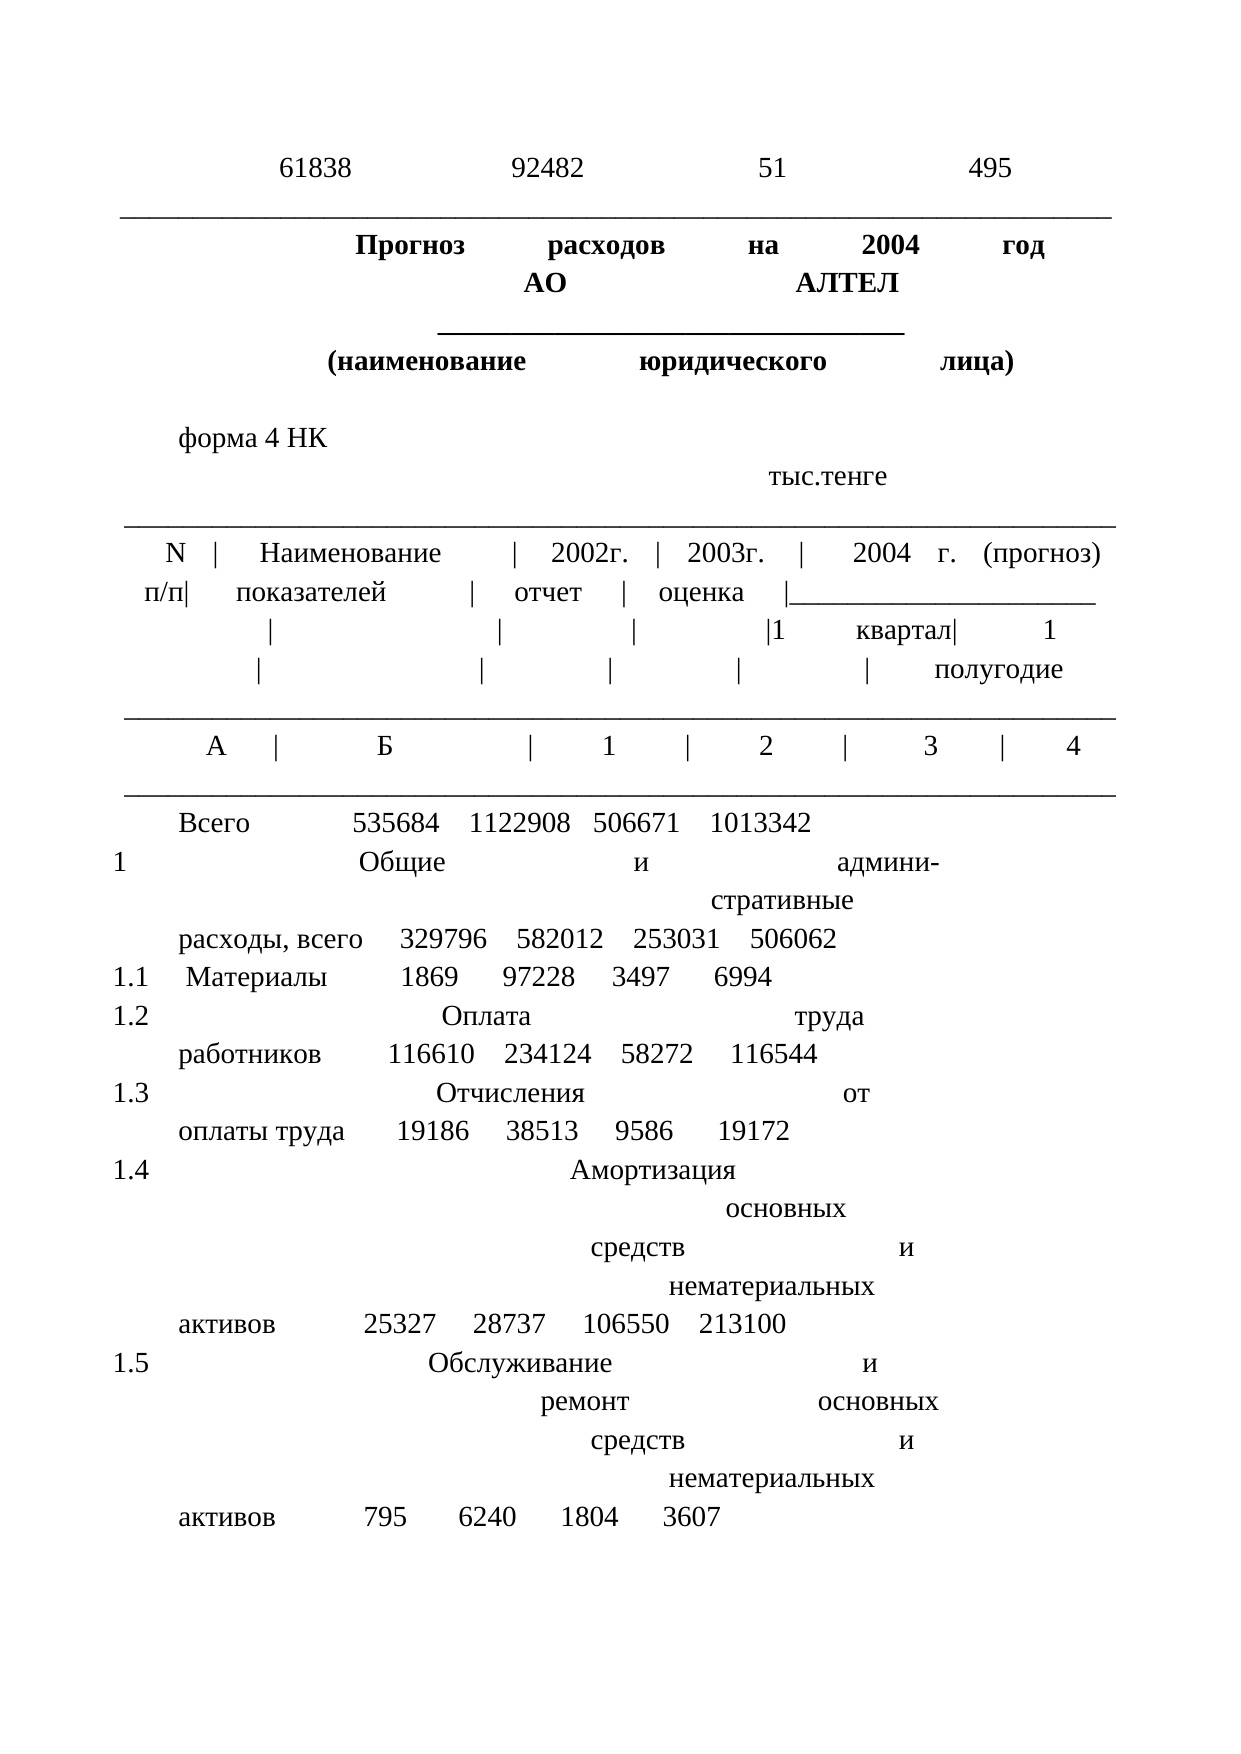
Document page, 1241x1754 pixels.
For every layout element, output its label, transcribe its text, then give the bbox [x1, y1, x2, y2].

text тыс.тенге ____________________________________________________________________ N | Наименование | 2002г. | 2003г. | 2004 г. (прогноз) п/п| показателей | отчет | оценка |_____________________ | | | |1 квартал| 1 | | | | | полугодие ____________________________________________________________________ А | Б | 1 | 2 | 3 | 4 ____________________________________________________________________ Всего 535684 1122908 506671 1013342 [112, 458, 1128, 839]
text 1.5 Обслуживание и ремонт основных средств и нематериальных активов 795 6240 1804 3607 [112, 1345, 1128, 1532]
text 1.3 Отчисления от оплаты труда 19186 38513 9586 19172 [112, 1075, 1128, 1147]
text 1.1 Материалы 1869 97228 3497 6994 [112, 959, 1128, 993]
text 1.4 Амортизация основных средств и нематериальных активов 25327 28737 106550 213100 [112, 1152, 1128, 1340]
text Прогноз расходов на 2004 год АО АЛТЕЛ ________________________________ (наименование юридического лица) форма 4 НК [112, 227, 1128, 453]
text 1 Общие и админи- стративные расходы, всего 329796 582012 253031 506062 [112, 844, 1128, 954]
text 1.2 Оплата труда работников 116610 234124 58272 116544 [112, 998, 1128, 1070]
text 61838 92482 51 495 ____________________________________________________________________ [112, 150, 1128, 222]
